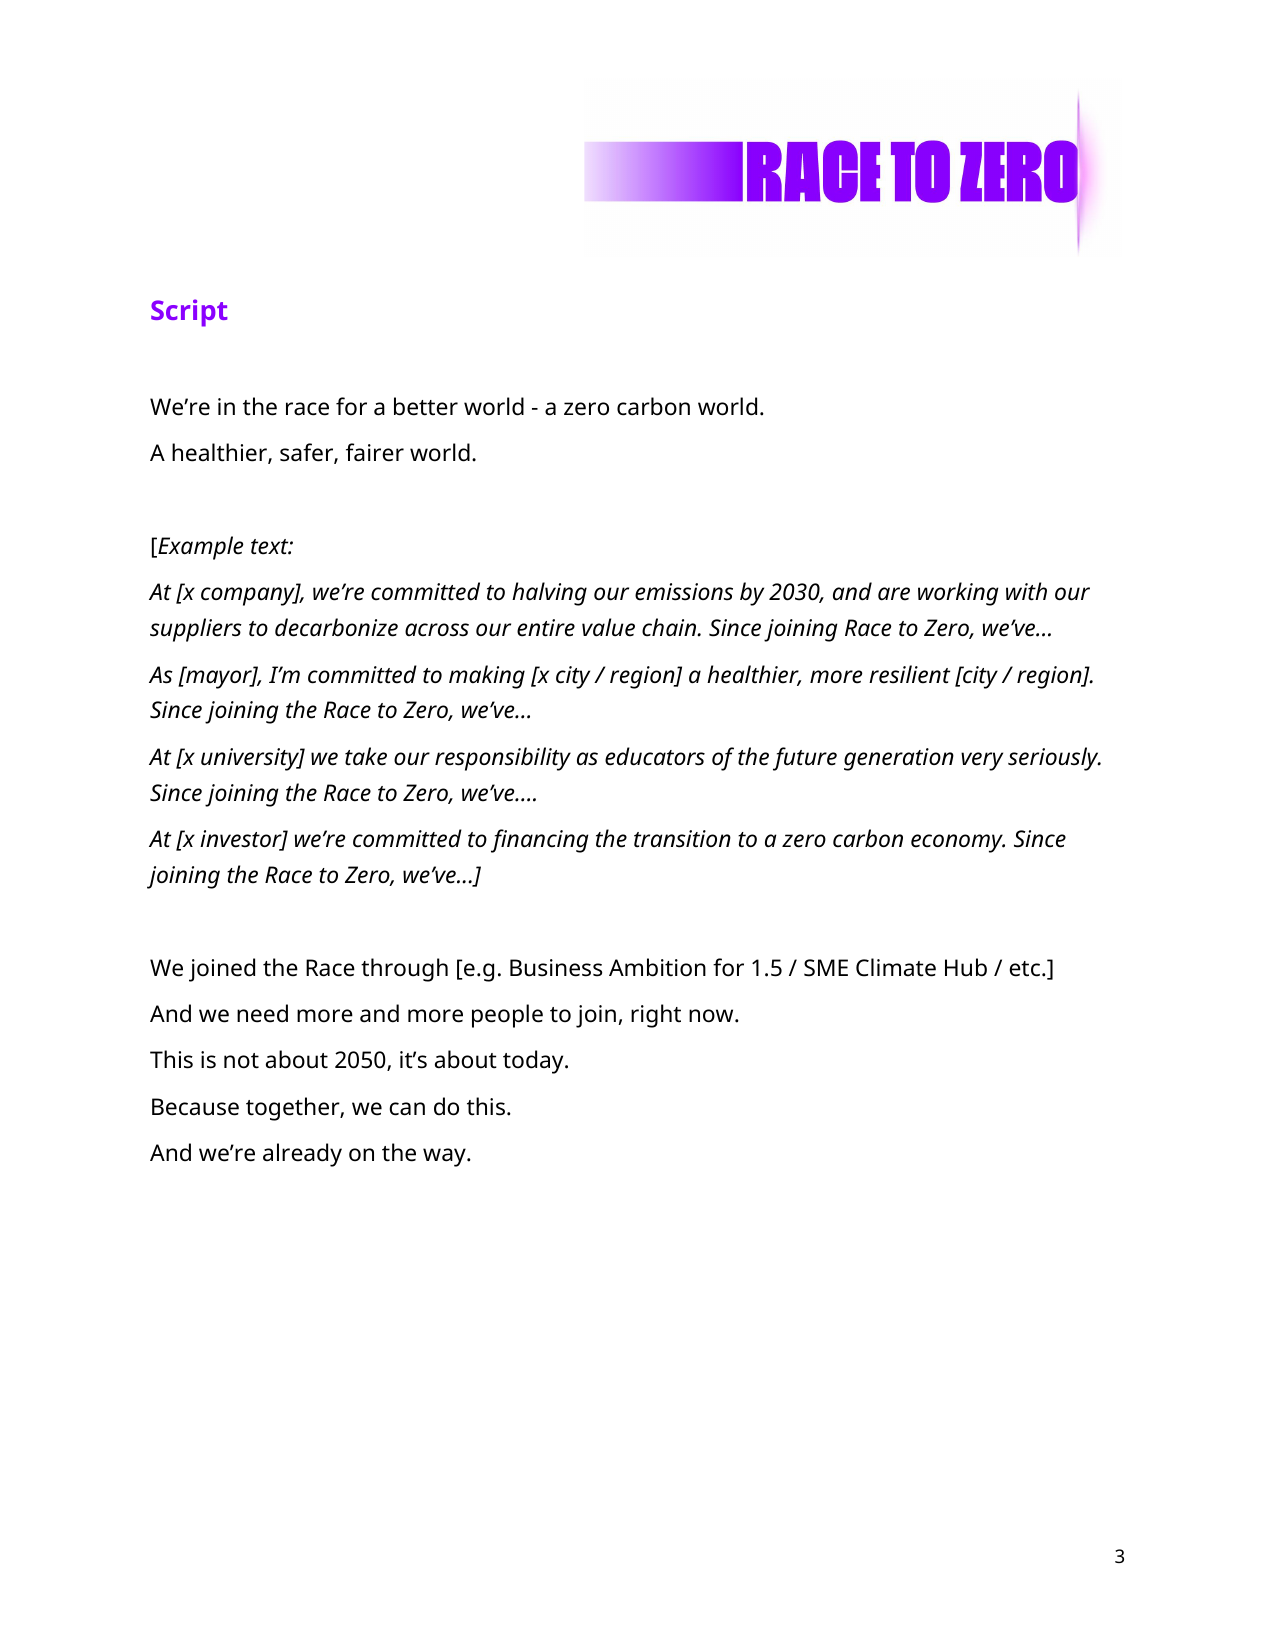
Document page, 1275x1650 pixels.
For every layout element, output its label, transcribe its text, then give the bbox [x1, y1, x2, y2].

text This is not about 2050, it’s about today. [150, 1044, 1125, 1076]
text At [x investor] we’re committed to financing the transition to a zero carbon economy. Since joining the Race to Zero, we’ve...] [150, 823, 1125, 890]
text We’re in the race for a better world - a zero carbon world. [150, 391, 1125, 422]
text Because together, we can do this. [150, 1091, 1125, 1122]
text And we’re already on the way. [150, 1137, 1125, 1168]
text At [x university] we take our responsibility as educators of the future generation very seriously. Since joining the Race to Zero, we’ve…. [150, 741, 1125, 808]
text [Example text: [150, 530, 1125, 561]
text And we need more and more people to join, right now. [150, 998, 1125, 1029]
text As [mayor], I’m committed to making [x city / region] a healthier, more resilient [city / region]. Since joining the Race to Zero, we’ve… [150, 658, 1125, 726]
text A healthier, safer, fairer world. [150, 437, 1125, 468]
picture [584, 78, 1123, 160]
text We joined the Race through [e.g. Business Ambition for 1.5 / SME Climate Hub / etc.] [150, 952, 1125, 983]
text At [x company], we’re committed to halving our emissions by 2030, and are working with our suppliers to decarbonize across our entire value chain. Since joining Race to Zero, we’ve… [150, 576, 1125, 643]
text Script [150, 160, 1125, 328]
